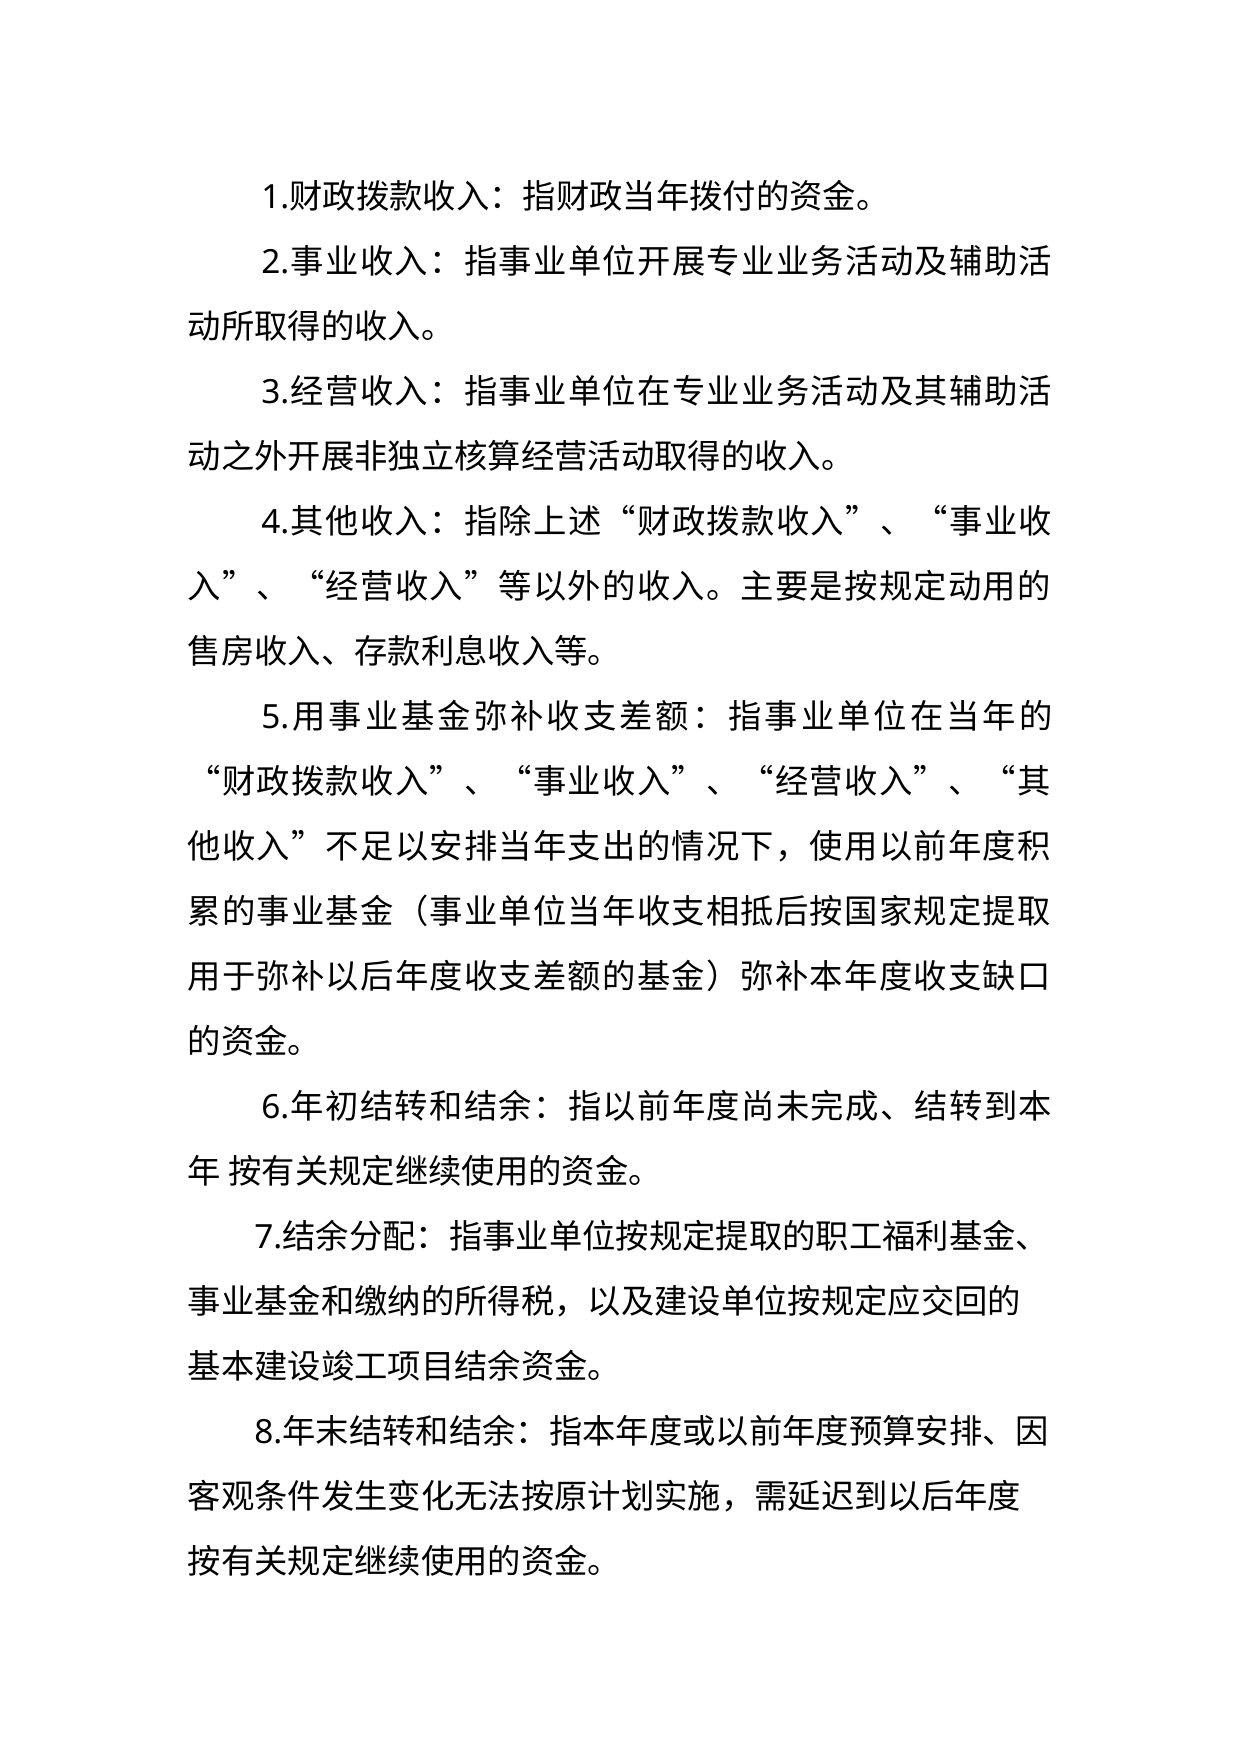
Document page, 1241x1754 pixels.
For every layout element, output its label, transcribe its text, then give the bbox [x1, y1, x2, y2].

text 4.其他收入：指除上述“财政拨款收入”、“事业收入”、“经营收入”等以外的收入。主要是按规定动用的售房收入、存款利息收入等。 [187, 487, 1053, 682]
text 3.经营收入：指事业单位在专业业务活动及其辅助活动之外开展非独立核算经营活动取得的收入。 [187, 357, 1053, 487]
text 8.年末结转和结余：指本年度或以前年度预算安排、因客观条件发生变化无法按原计划实施，需延迟到以后年度按有关规定继续使用的资金。 [187, 1397, 1053, 1592]
text 5.用事业基金弥补收支差额：指事业单位在当年的“财政拨款收入”、“事业收入”、“经营收入”、“其他收入”不足以安排当年支出的情况下，使用以前年度积累的事业基金（事业单位当年收支相抵后按国家规定提取、用于弥补以后年度收支差额的基金）弥补本年度收支缺口的资金。 [187, 682, 1053, 1072]
text 7.结余分配：指事业单位按规定提取的职工福利基金、事业基金和缴纳的所得税，以及建设单位按规定应交回的基本建设竣工项目结余资金。 [187, 1202, 1053, 1397]
text 2.事业收入：指事业单位开展专业业务活动及辅助活动所取得的收入。 [187, 227, 1053, 357]
text 1.财政拨款收入：指财政当年拨付的资金。 [187, 162, 1053, 227]
text 6.年初结转和结余：指以前年度尚未完成、结转到本年 按有关规定继续使用的资金。 [187, 1072, 1053, 1202]
